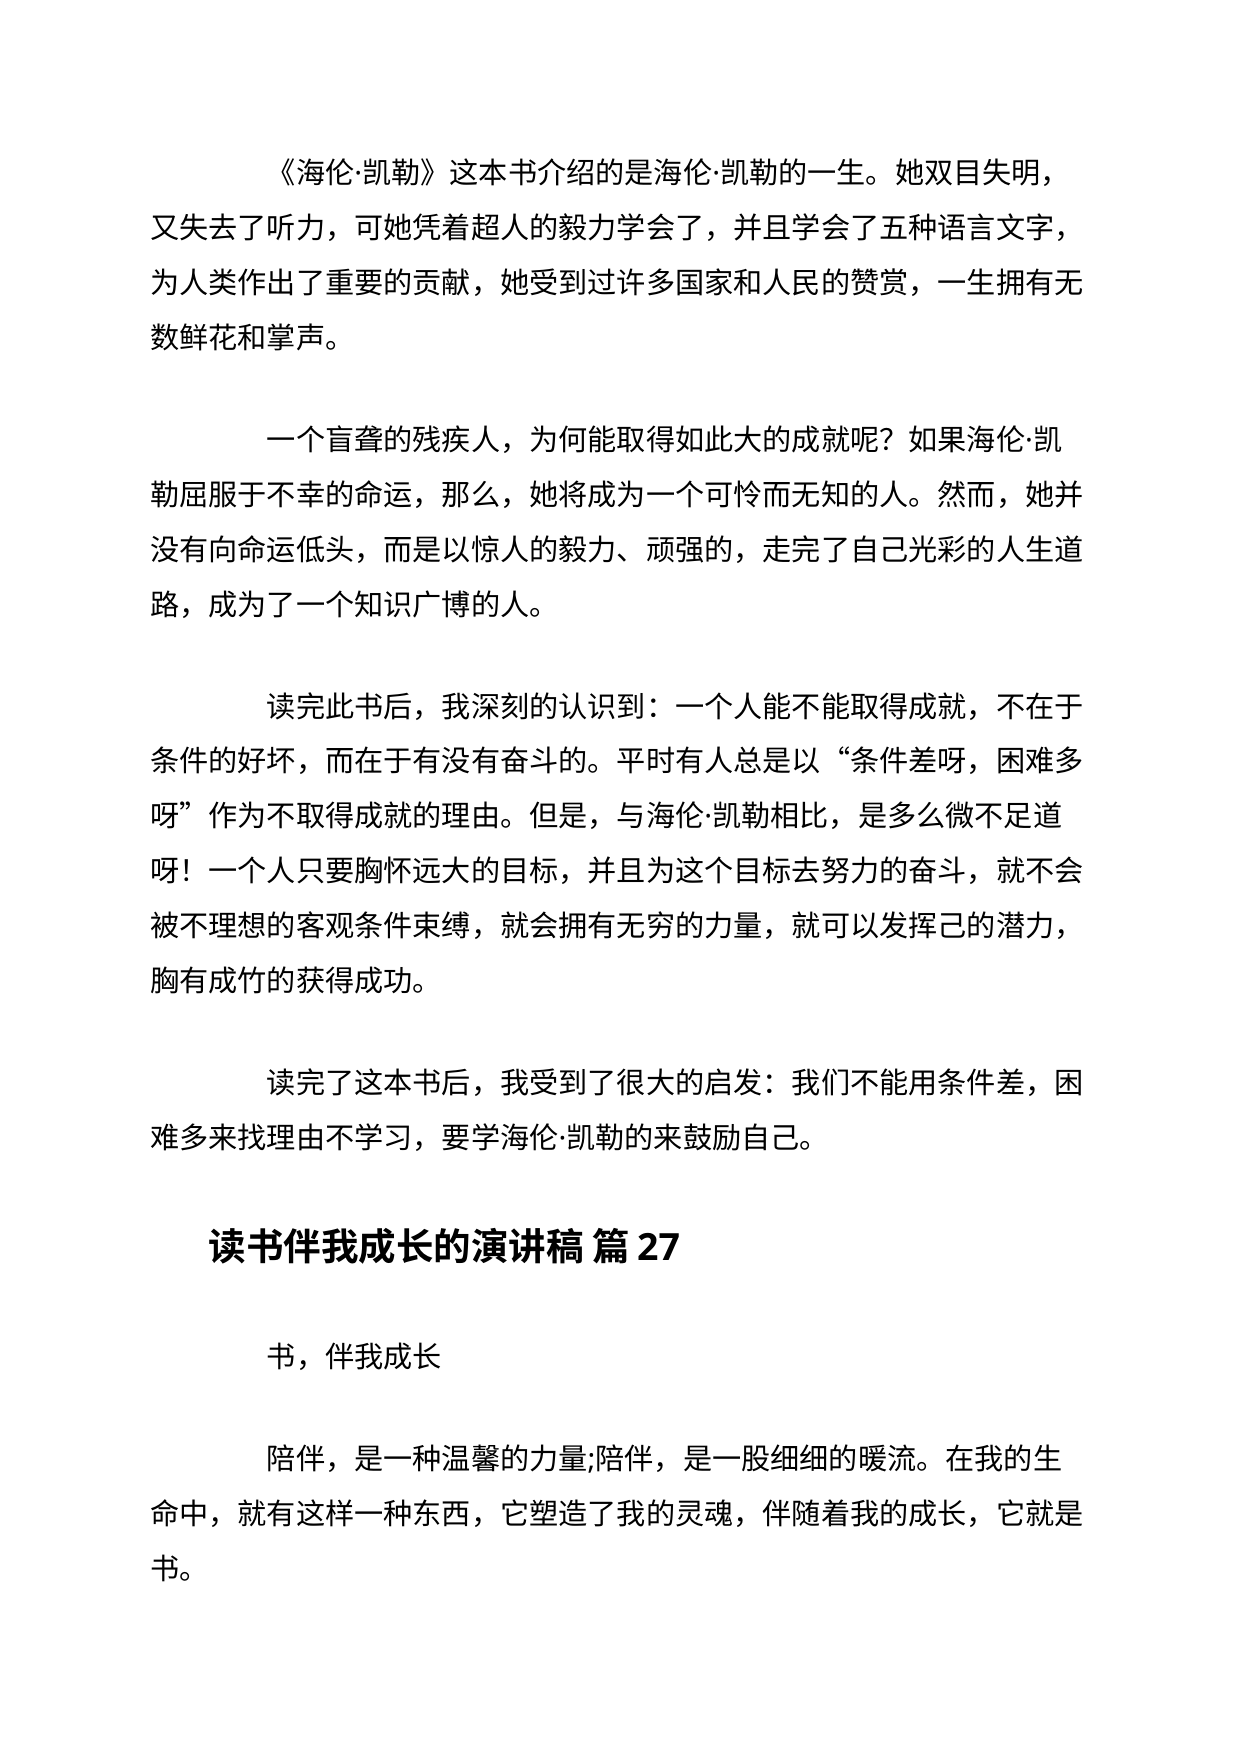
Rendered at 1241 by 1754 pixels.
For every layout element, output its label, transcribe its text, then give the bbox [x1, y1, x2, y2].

text 一个盲聋的残疾人，为何能取得如此大的成就呢？如果海伦·凯勒屈服于不幸的命运，那么，她将成为一个可怜而无知的人。然而，她并没有向命运低头，而是以惊人的毅力、顽强的，走完了自己光彩的人生道路，成为了一个知识广博的人。 [150, 417, 1090, 624]
text 《海伦·凯勒》这本书介绍的是海伦·凯勒的一生。她双目失明，又失去了听力，可她凭着超人的毅力学会了，并且学会了五种语言文字，为人类作出了重要的贡献，她受到过许多国家和人民的赞赏，一生拥有无数鲜花和掌声。 [150, 150, 1090, 357]
text 读完了这本书后，我受到了很大的启发：我们不能用条件差，困难多来找理由不学习，要学海伦·凯勒的来鼓励自己。 [150, 1059, 1090, 1157]
text 陪伴，是一种温馨的力量;陪伴，是一股细细的暖流。在我的生命中，就有这样一种东西，它塑造了我的灵魂，伴随着我的成长，它就是书。 [150, 1436, 1090, 1588]
text 读完此书后，我深刻的认识到：一个人能不能取得成就，不在于条件的好坏，而在于有没有奋斗的。平时有人总是以“条件差呀，困难多呀”作为不取得成就的理由。但是，与海伦·凯勒相比，是多么微不足道呀！一个人只要胸怀远大的目标，并且为这个目标去努力的奋斗，就不会被不理想的客观条件束缚，就会拥有无穷的力量，就可以发挥己的潜力，胸有成竹的获得成功。 [150, 683, 1090, 1000]
text 书，伴我成长 [150, 1334, 1090, 1376]
text 读书伴我成长的演讲稿 篇27 [150, 1216, 1090, 1271]
